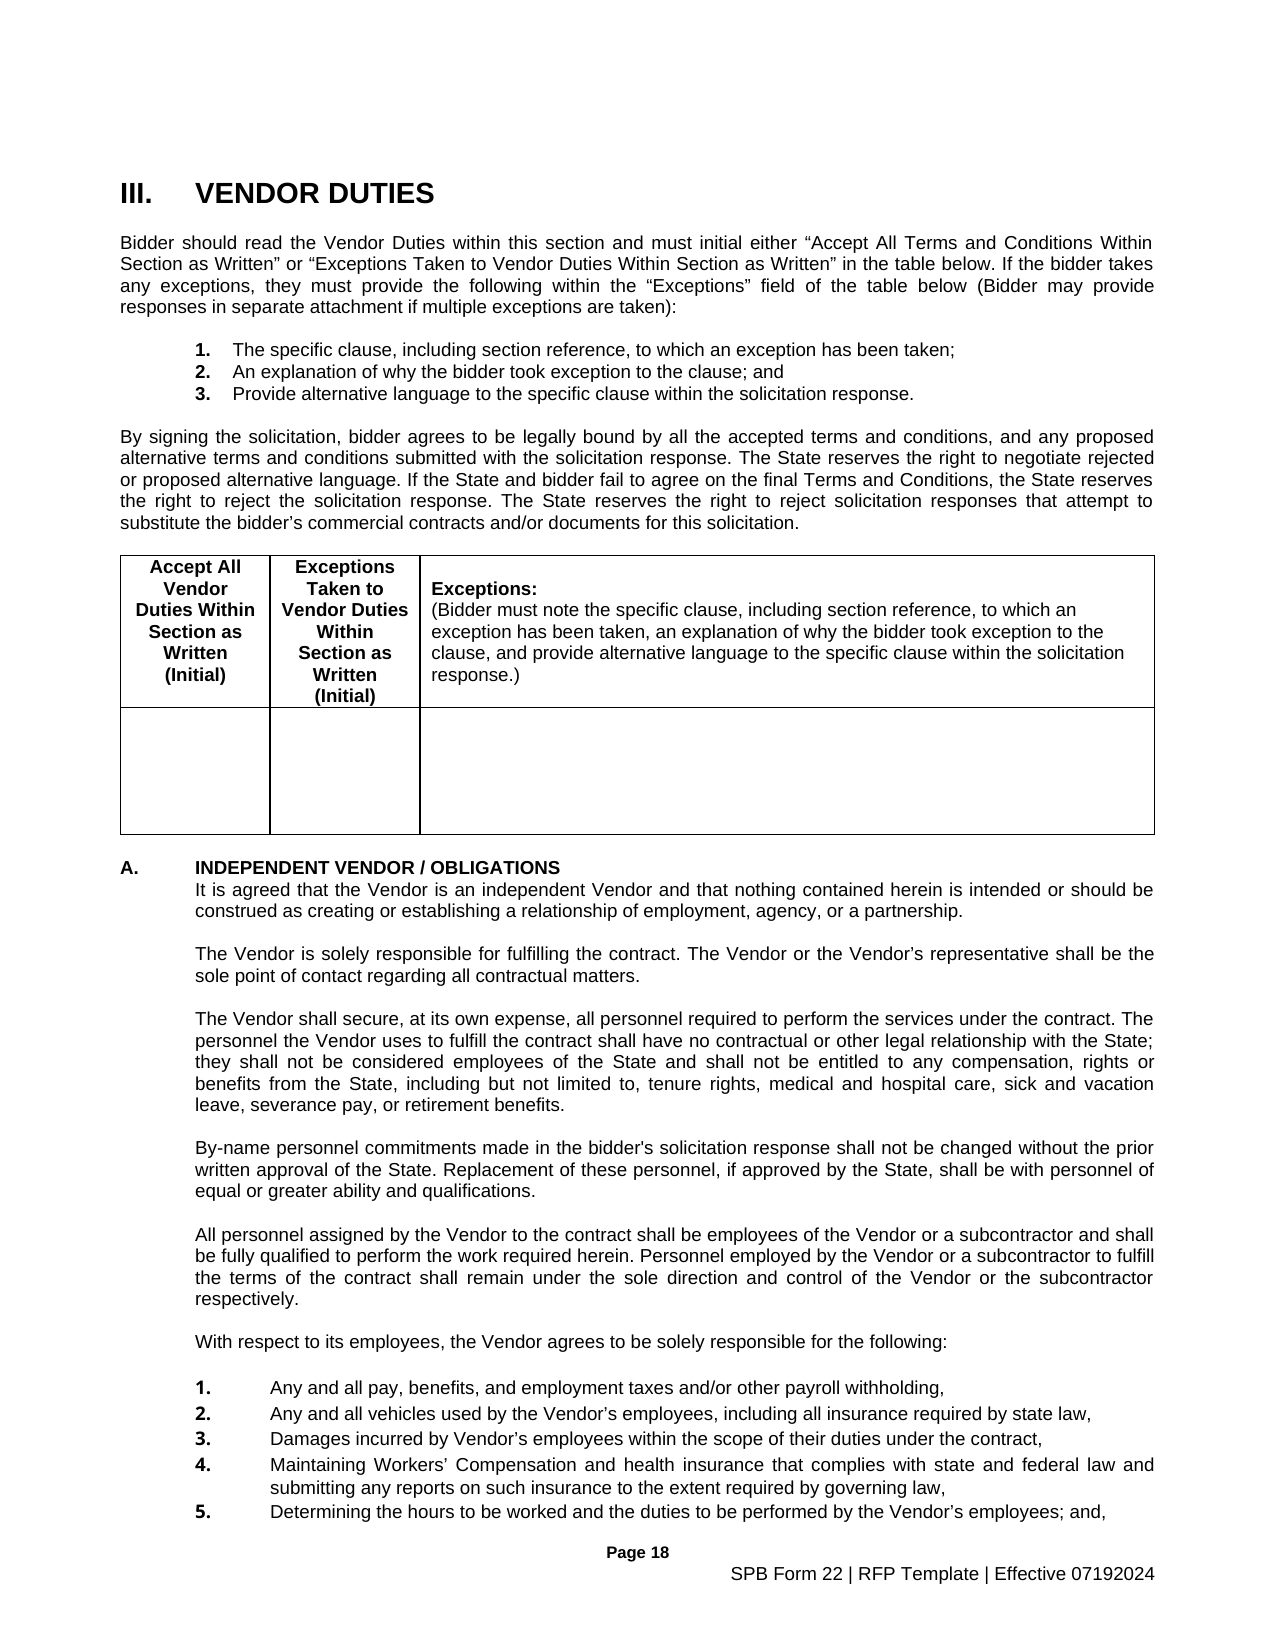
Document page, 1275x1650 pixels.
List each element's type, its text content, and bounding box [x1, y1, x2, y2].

text Maintaining Workers’ Compensation and health insurance that complies with state and federal law and submitting any reports on such insurance to the extent required by governing law, [195, 1451, 1155, 1498]
text The Vendor shall secure, at its own expense, all personnel required to perform the services under the contract. The personnel the Vendor uses to fulfill the contract shall have no contractual or other legal relationship with the State; they shall not be considered employees of the State and shall not be entitled to any compensation, rights or benefits from the State, including but not limited to, tenure rights, medical and hospital care, sick and vacation leave, severance pay, or retirement benefits. [195, 1008, 1155, 1116]
text The Vendor is solely responsible for fulfilling the contract. The Vendor or the Vendor’s representative shall be the sole point of contact regarding all contractual matters. [195, 943, 1155, 986]
table_cell [121, 708, 269, 834]
text Any and all pay, benefits, and employment taxes and/or other payroll withholding, [195, 1374, 1155, 1400]
list The specific clause, including section reference, to which an exception has been taken; [195, 339, 1155, 361]
text Determining the hours to be worked and the duties to be performed by the Vendor’s employees; and, [195, 1498, 1155, 1523]
text It is agreed that the Vendor is an independent Vendor and that nothing contained herein is intended or should be construed as creating or establishing a relationship of employment, agency, or a partnership. [195, 878, 1155, 922]
table_header Accept All Vendor Duties Within Section as Written (Initial) [121, 556, 269, 707]
text Bidder should read the Vendor Duties within this section and must initial either “Accept All Terms and Conditions Within Section as Written” or “Exceptions Taken to Vendor Duties Within Section as Written” in the table below. If the bidder takes any exceptions, they must provide the following within the “Exceptions” field of the table below (Bidder may provide responses in separate attachment if multiple exceptions are taken): [120, 231, 1155, 318]
text By-name personnel commitments made in the bidder's solicitation response shall not be changed without the prior written approval of the State. Replacement of these personnel, if approved by the State, shall be with personnel of equal or greater ability and qualifications. [195, 1137, 1155, 1202]
text With respect to its employees, the Vendor agrees to be solely responsible for the following: [195, 1331, 1155, 1353]
text All personnel assigned by the Vendor to the contract shall be employees of the Vendor or a subcontractor and shall be fully qualified to perform the work required herein. Personnel employed by the Vendor or a subcontractor to fulfill the terms of the contract shall remain under the sole direction and control of the Vendor or the subcontractor respectively. [195, 1223, 1155, 1310]
list INDEPENDENT VENDOR / OBLIGATIONS [120, 857, 1155, 878]
table_cell [421, 708, 1154, 834]
text VENDOR DUTIES [120, 176, 1155, 210]
list An explanation of why the bidder took exception to the clause; and [195, 361, 1155, 382]
table_header Exceptions: (Bidder must note the specific clause, including section reference, to which an exception has been taken, an explanation of why the bidder took exception to the clause, and provide alternative language to the specific clause within the solicitation response.) [421, 556, 1154, 707]
text Any and all vehicles used by the Vendor’s employees, including all insurance required by state law, [195, 1400, 1155, 1425]
table_cell [271, 708, 419, 834]
list Provide alternative language to the specific clause within the solicitation response. [195, 382, 1155, 404]
text Damages incurred by Vendor’s employees within the scope of their duties under the contract, [195, 1425, 1155, 1451]
text By signing the solicitation, bidder agrees to be legally bound by all the accepted terms and conditions, and any proposed alternative terms and conditions submitted with the solicitation response. The State reserves the right to negotiate rejected or proposed alternative language. If the State and bidder fail to agree on the final Terms and Conditions, the State reserves the right to reject the solicitation response. The State reserves the right to reject solicitation responses that attempt to substitute the bidder’s commercial contracts and/or documents for this solicitation. [120, 426, 1155, 533]
table_header Exceptions Taken to Vendor Duties Within Section as Written (Initial) [271, 556, 419, 707]
